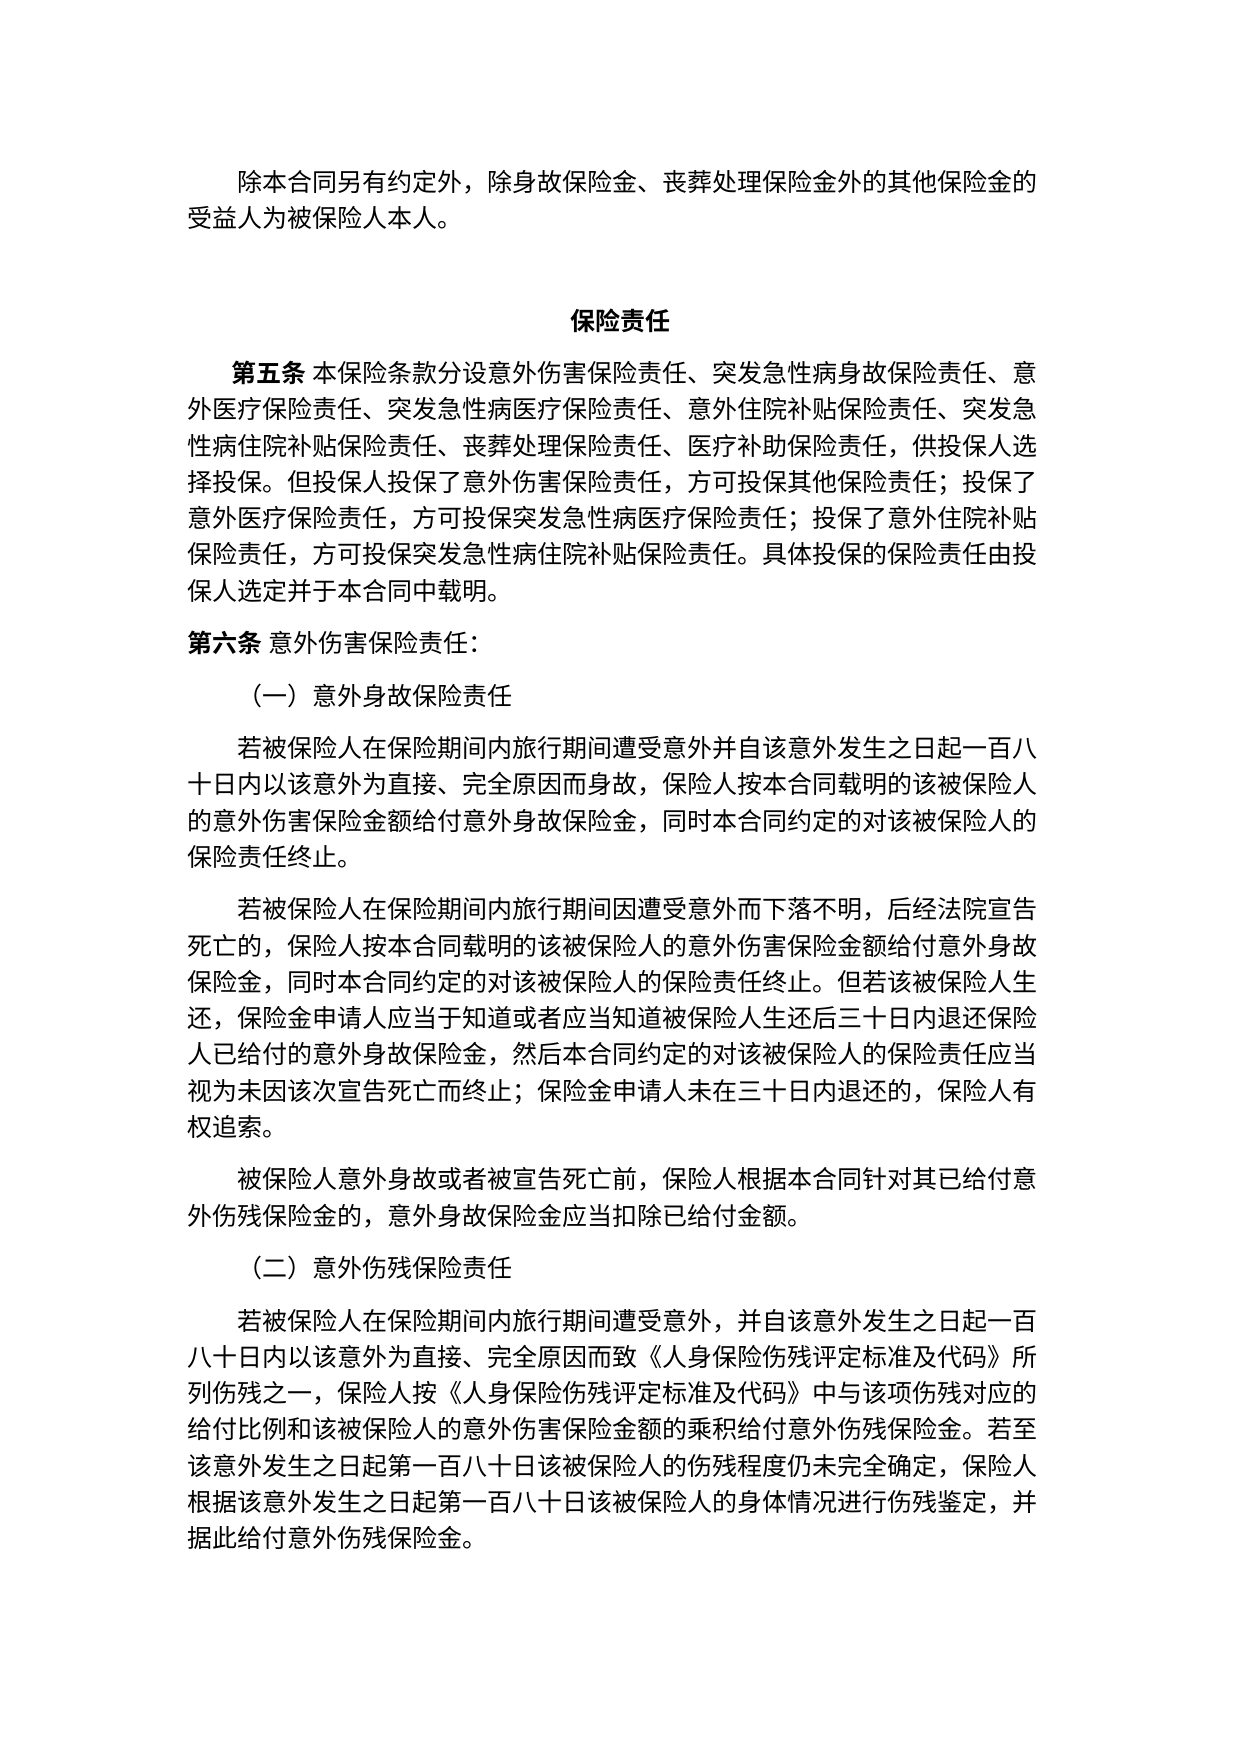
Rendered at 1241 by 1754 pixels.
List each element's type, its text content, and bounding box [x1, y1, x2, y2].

text 若被保险人在保险期间内旅行期间遭受意外并自该意外发生之日起一百八十日内以该意外为直接、完全原因而身故，保险人按本合同载明的该被保险人的意外伤害保险金额给付意外身故保险金，同时本合同约定的对该被保险人的保险责任终止。 [187, 728, 1053, 873]
text 保险责任 [187, 301, 1053, 337]
text 若被保险人在保险期间内旅行期间因遭受意外而下落不明，后经法院宣告死亡的，保险人按本合同载明的该被保险人的意外伤害保险金额给付意外身故保险金，同时本合同约定的对该被保险人的保险责任终止。但若该被保险人生还，保险金申请人应当于知道或者应当知道被保险人生还后三十日内退还保险人已给付的意外身故保险金，然后本合同约定的对该被保险人的保险责任应当视为未因该次宣告死亡而终止；保险金申请人未在三十日内退还的，保险人有权追索。 [187, 890, 1053, 1143]
text 除本合同另有约定外，除身故保险金、丧葬处理保险金外的其他保险金的受益人为被保险人本人。 [187, 162, 1053, 234]
text （一）意外身故保险责任 [187, 676, 1053, 712]
text （二）意外伤残保险责任 [187, 1248, 1053, 1285]
text 被保险人意外身故或者被宣告死亡前，保险人根据本合同针对其已给付意外伤残保险金的，意外身故保险金应当扣除已给付金额。 [187, 1160, 1053, 1232]
text 若被保险人在保险期间内旅行期间遭受意外，并自该意外发生之日起一百八十日内以该意外为直接、完全原因而致《人身保险伤残评定标准及代码》所列伤残之一，保险人按《人身保险伤残评定标准及代码》中与该项伤残对应的给付比例和该被保险人的意外伤害保险金额的乘积给付意外伤残保险金。若至该意外发生之日起第一百八十日该被保险人的伤残程度仍未完全确定，保险人根据该意外发生之日起第一百八十日该被保险人的身体情况进行伤残鉴定，并据此给付意外伤残保险金。 [187, 1301, 1053, 1555]
text 第六条 意外伤害保险责任： [187, 623, 1053, 660]
text 第五条 本保险条款分设意外伤害保险责任、突发急性病身故保险责任、意外医疗保险责任、突发急性病医疗保险责任、意外住院补贴保险责任、突发急性病住院补贴保险责任、丧葬处理保险责任、医疗补助保险责任，供投保人选择投保。但投保人投保了意外伤害保险责任，方可投保其他保险责任；投保了意外医疗保险责任，方可投保突发急性病医疗保险责任；投保了意外住院补贴保险责任，方可投保突发急性病住院补贴保险责任。具体投保的保险责任由投保人选定并于本合同中载明。 [187, 353, 1053, 607]
